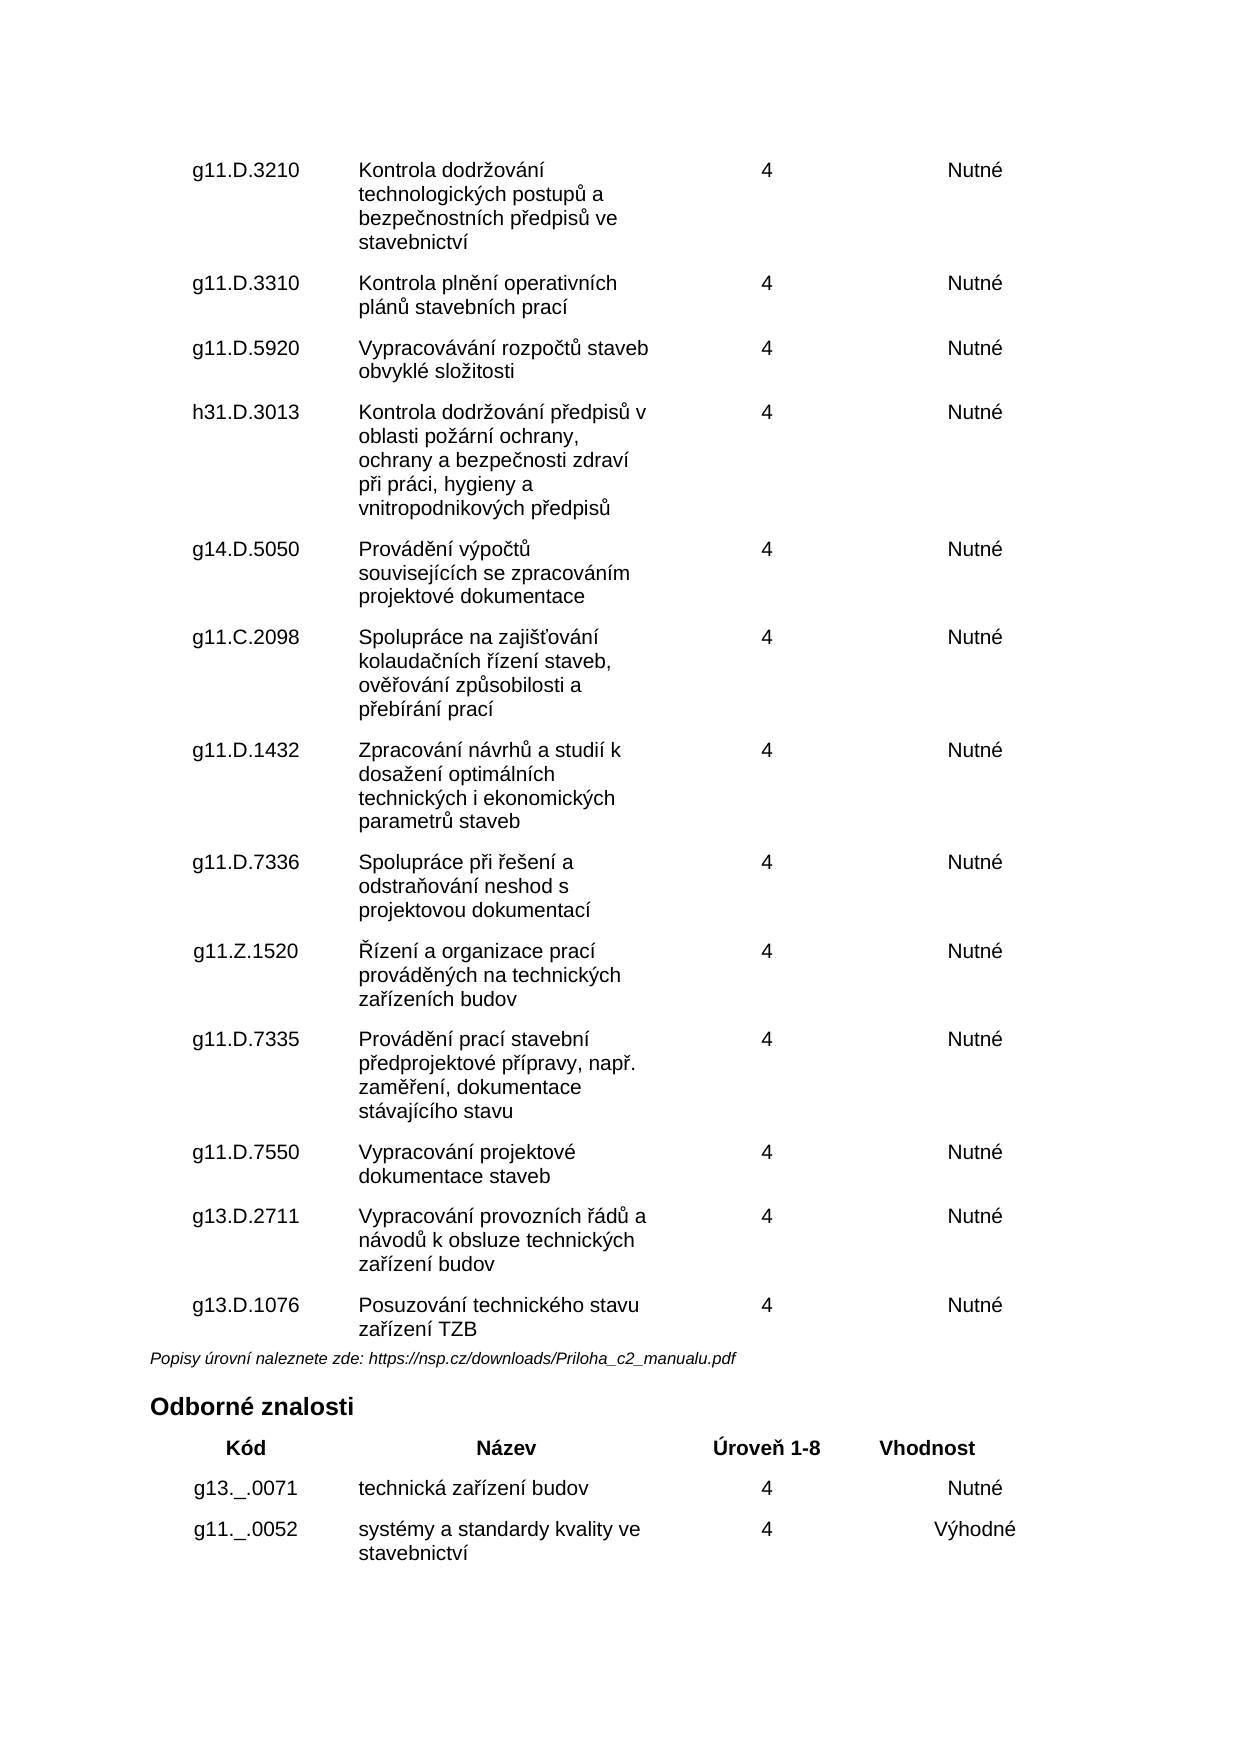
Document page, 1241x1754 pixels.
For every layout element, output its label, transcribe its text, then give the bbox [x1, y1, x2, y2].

table_cell Nutné [871, 263, 1079, 327]
table_cell Posuzování technického stavu zařízení TZB [350, 1284, 662, 1349]
table_cell Nutné [871, 1131, 1079, 1196]
table_cell g11.D.7550 [142, 1131, 350, 1196]
table_cell Kontrola dodržování technologických postupů a bezpečnostních předpisů ve stavebnictví [350, 150, 662, 262]
table_cell technická zařízení budov [350, 1468, 662, 1508]
table_cell Řízení a organizace prací prováděných na technických zařízeních budov [350, 930, 662, 1019]
table_header Vhodnost [871, 1427, 1079, 1468]
table_cell 4 [663, 263, 871, 327]
table_cell Nutné [871, 1196, 1079, 1284]
table_cell Zpracování návrhů a studií k dosažení optimálních technických i ekonomických parametrů staveb [350, 729, 662, 842]
table_cell 4 [663, 842, 871, 930]
table_cell g11.D.3210 [142, 150, 350, 262]
table_cell Nutné [871, 528, 1079, 617]
table_cell 4 [663, 1019, 871, 1131]
text Popisy úrovní naleznete zde: https://nsp.cz/downloads/Priloha_c2_manualu.pdf [150, 1349, 1090, 1368]
table_cell Nutné [871, 930, 1079, 1019]
subtitle Odborné znalosti [150, 1392, 1090, 1421]
table_cell 4 [663, 1468, 871, 1508]
table_header Název [350, 1427, 662, 1468]
table_header Úroveň 1-8 [663, 1427, 871, 1468]
table_cell 4 [663, 1131, 871, 1196]
table_cell g11.D.1432 [142, 729, 350, 842]
table_cell systémy a standardy kvality ve stavebnictví [350, 1508, 662, 1573]
table_cell Nutné [871, 327, 1079, 392]
table_cell Spolupráce při řešení a odstraňování neshod s projektovou dokumentací [350, 842, 662, 930]
table_cell g11.D.5920 [142, 327, 350, 392]
table_cell 4 [663, 930, 871, 1019]
table_cell Nutné [871, 392, 1079, 528]
table_cell Vypracování provozních řádů a návodů k obsluze technických zařízení budov [350, 1196, 662, 1284]
table_cell g11.D.7336 [142, 842, 350, 930]
table_cell 4 [663, 1284, 871, 1349]
table_cell Provádění výpočtů souvisejících se zpracováním projektové dokumentace [350, 528, 662, 617]
table_cell g11.D.7335 [142, 1019, 350, 1131]
table_cell 4 [663, 528, 871, 617]
table_cell Nutné [871, 1284, 1079, 1349]
table_cell Vypracování projektové dokumentace staveb [350, 1131, 662, 1196]
table_cell Kontrola dodržování předpisů v oblasti požární ochrany, ochrany a bezpečnosti zdraví při práci, hygieny a vnitropodnikových předpisů [350, 392, 662, 528]
table_cell Provádění prací stavební předprojektové přípravy, např. zaměření, dokumentace stávajícího stavu [350, 1019, 662, 1131]
table_cell 4 [663, 392, 871, 528]
table_cell Kontrola plnění operativních plánů stavebních prací [350, 263, 662, 327]
table_cell g11.D.3310 [142, 263, 350, 327]
table_cell g13._.0071 [142, 1468, 350, 1508]
table_cell Výhodné [871, 1508, 1079, 1573]
table_cell g13.D.2711 [142, 1196, 350, 1284]
table_cell 4 [663, 617, 871, 729]
table_cell 4 [663, 729, 871, 842]
table_cell h31.D.3013 [142, 392, 350, 528]
table_cell g13.D.1076 [142, 1284, 350, 1349]
table_cell g11.Z.1520 [142, 930, 350, 1019]
table_cell g14.D.5050 [142, 528, 350, 617]
table_cell 4 [663, 150, 871, 262]
table_cell 4 [663, 1196, 871, 1284]
table_cell Nutné [871, 1468, 1079, 1508]
table_cell Nutné [871, 617, 1079, 729]
table_cell Spolupráce na zajišťování kolaudačních řízení staveb, ověřování způsobilosti a přebírání prací [350, 617, 662, 729]
table_cell 4 [663, 1508, 871, 1573]
table_cell Nutné [871, 1019, 1079, 1131]
table_cell Vypracovávání rozpočtů staveb obvyklé složitosti [350, 327, 662, 392]
table_cell Nutné [871, 729, 1079, 842]
table_cell g11._.0052 [142, 1508, 350, 1573]
table_cell g11.C.2098 [142, 617, 350, 729]
table_header Kód [142, 1427, 350, 1468]
table_cell Nutné [871, 842, 1079, 930]
table_cell Nutné [871, 150, 1079, 262]
table_cell 4 [663, 327, 871, 392]
